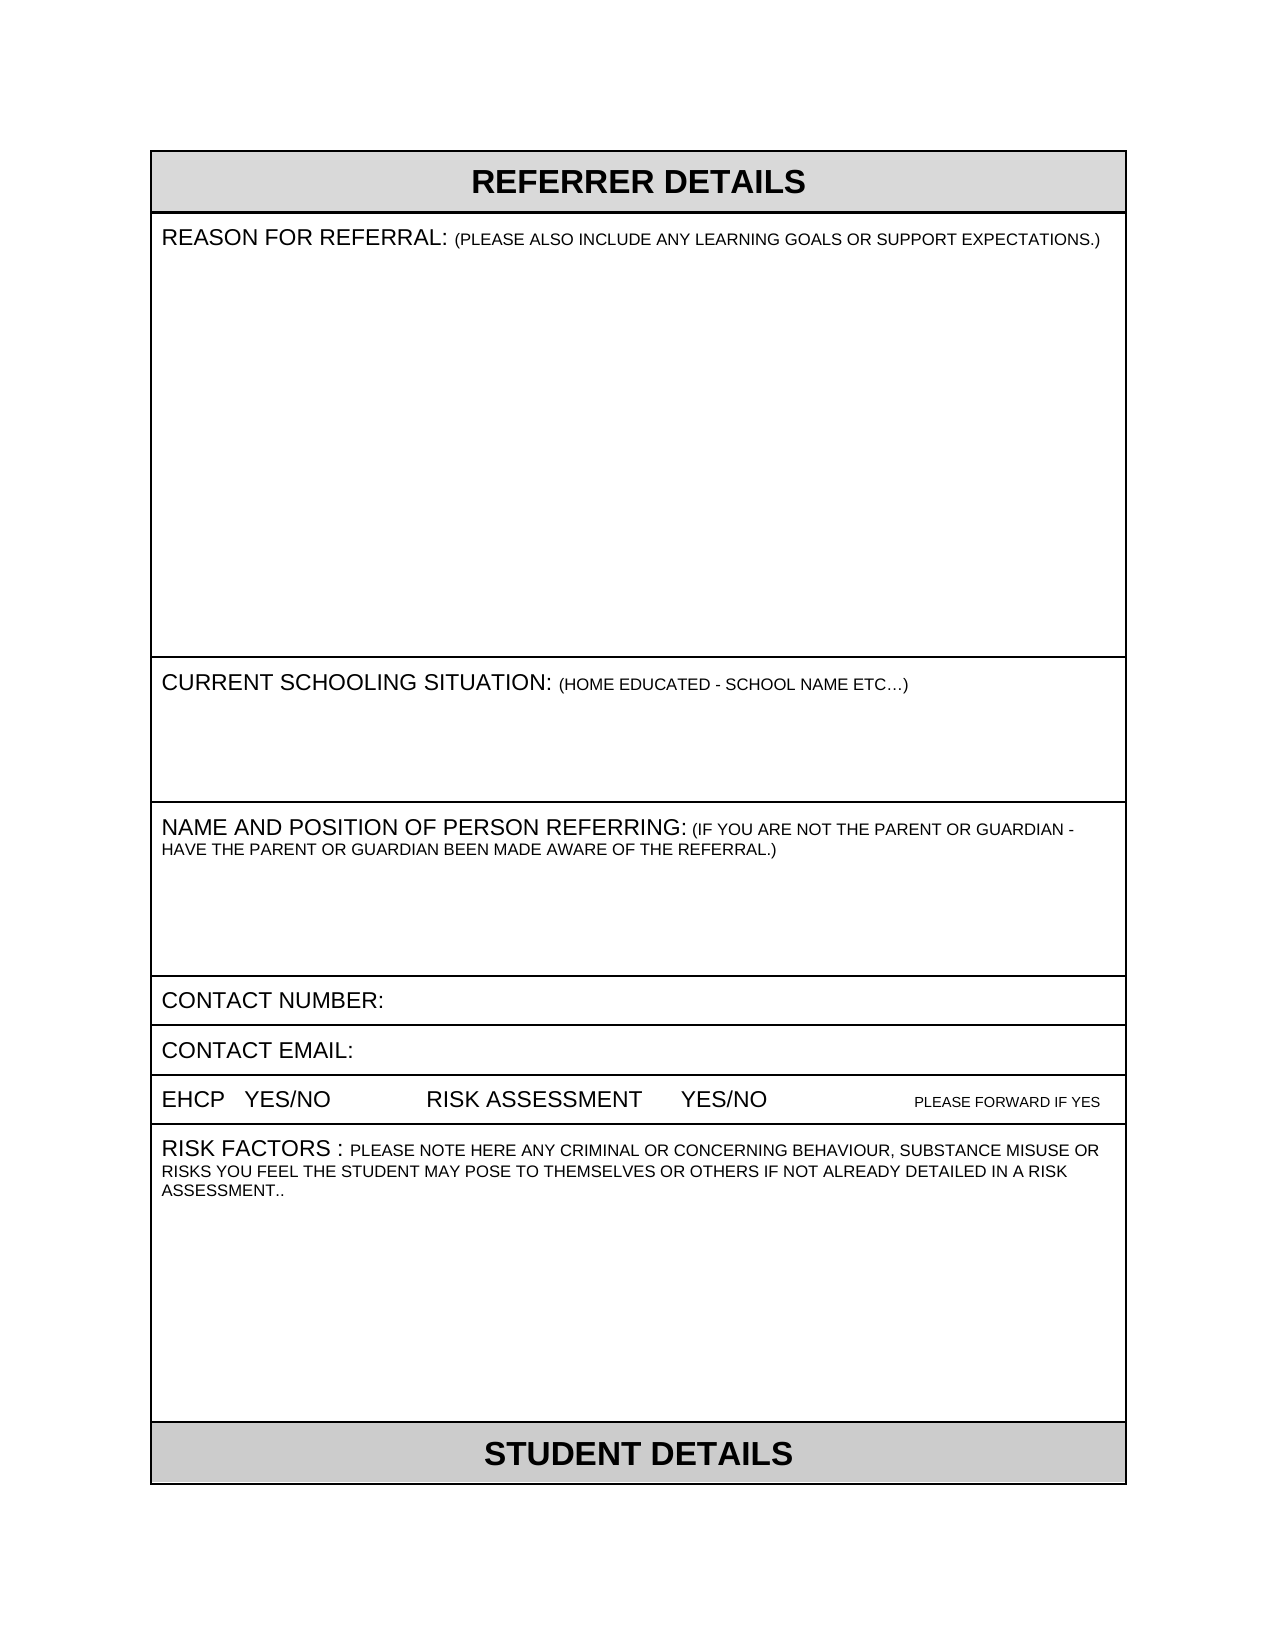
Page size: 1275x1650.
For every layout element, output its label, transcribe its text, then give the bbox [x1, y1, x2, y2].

table_cell NAME AND POSITION OF PERSON REFERRING: (IF YOU ARE NOT THE PARENT OR GUARDIAN - HAVE THE PARENT OR GUARDIAN BEEN MADE AWARE OF THE REFERRAL.) [152, 803, 1125, 975]
table_cell EHCP YES/NO RISK ASSESSMENT YES/NO PLEASE FORWARD IF YES [152, 1076, 1125, 1123]
table_cell CONTACT EMAIL: [152, 1026, 1125, 1073]
table_cell STUDENT DETAILS [152, 1423, 1125, 1482]
table_cell REASON FOR REFERRAL: (PLEASE ALSO INCLUDE ANY LEARNING GOALS OR SUPPORT EXPECTATIONS.) [152, 214, 1125, 656]
table_cell CURRENT SCHOOLING SITUATION: (HOME EDUCATED - SCHOOL NAME ETC…) [152, 658, 1125, 801]
table_header REFERRER DETAILS [152, 152, 1125, 211]
table_cell RISK FACTORS : PLEASE NOTE HERE ANY CRIMINAL OR CONCERNING BEHAVIOUR, SUBSTANCE MISUSE OR RISKS YOU FEEL THE STUDENT MAY POSE TO THEMSELVES OR OTHERS IF NOT ALREADY DETAILED IN A RISK ASSESSMENT.. [152, 1125, 1125, 1421]
table_cell CONTACT NUMBER: [152, 977, 1125, 1024]
